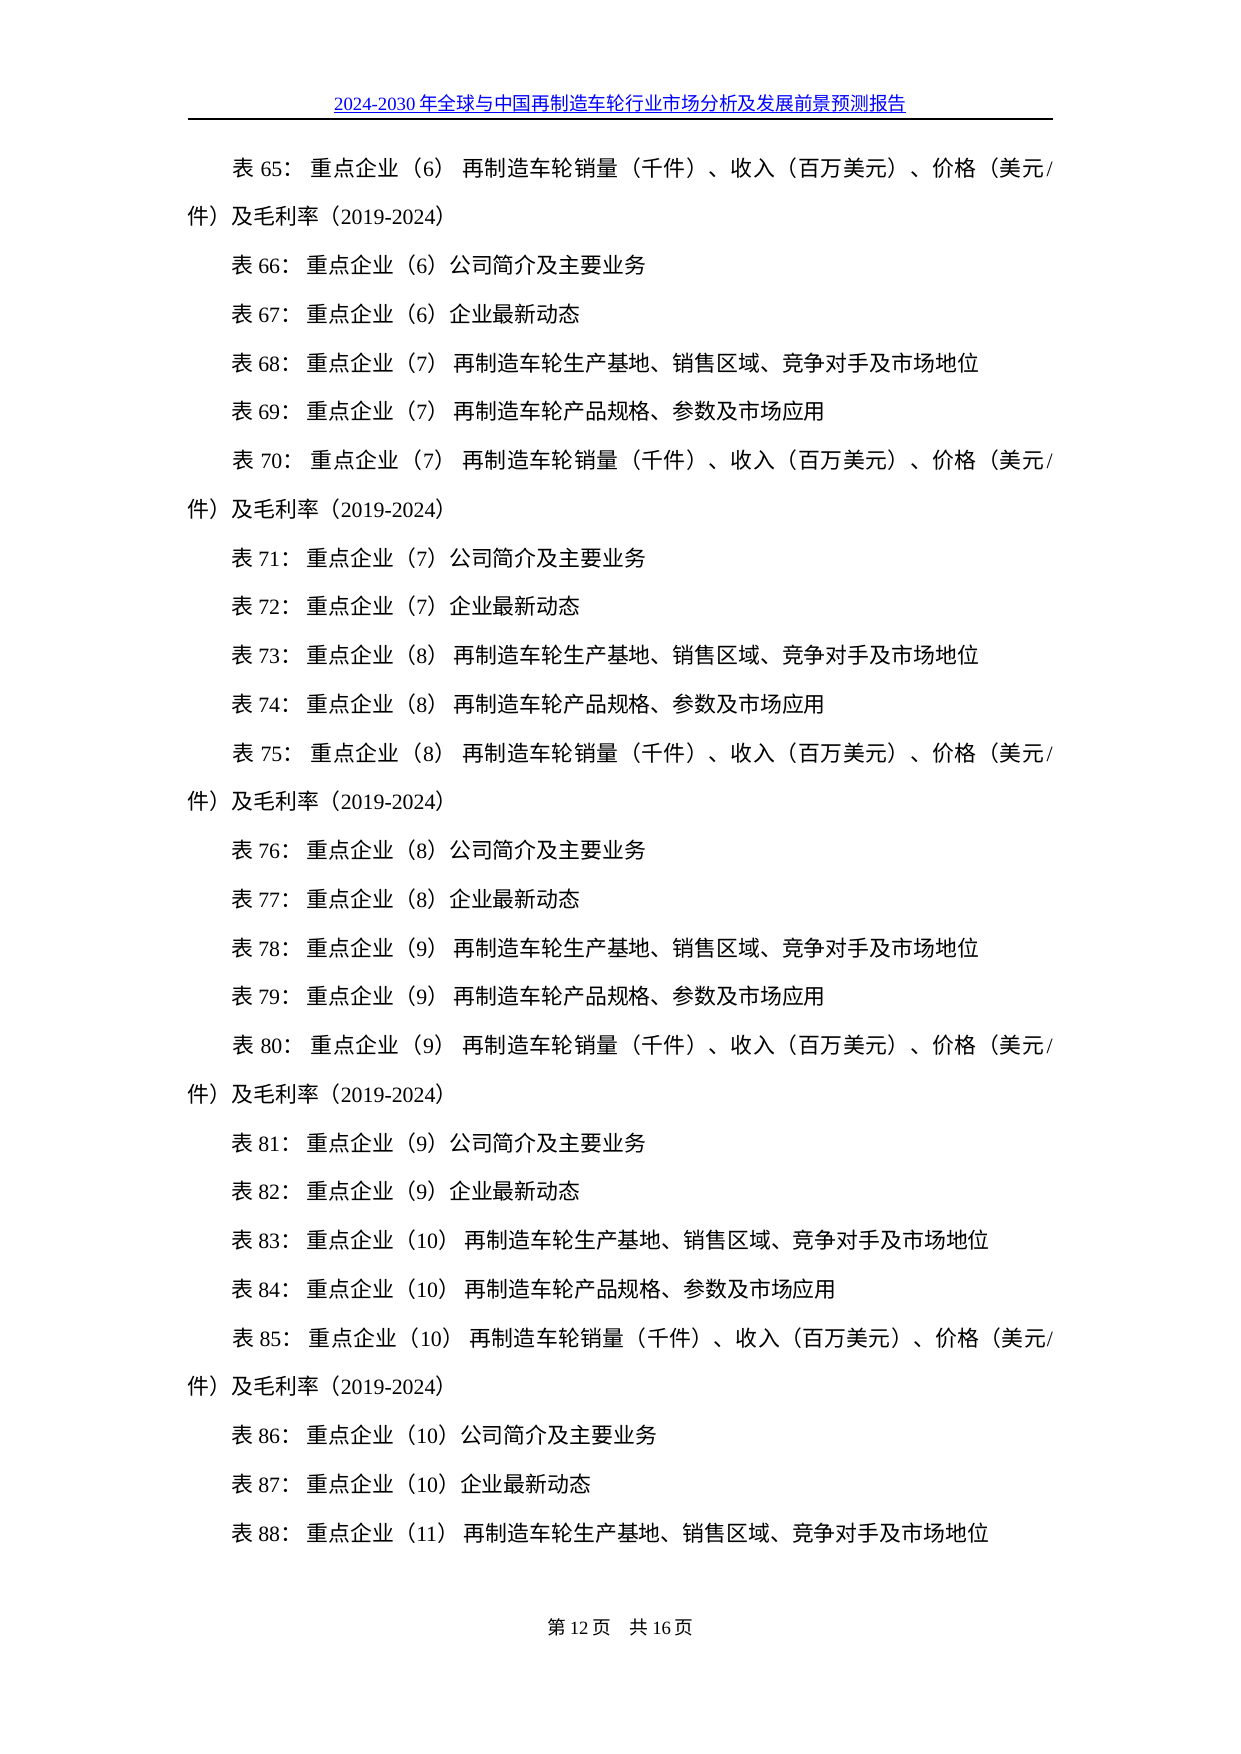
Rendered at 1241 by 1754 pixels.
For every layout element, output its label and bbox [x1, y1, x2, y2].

text [187, 150, 1053, 1548]
